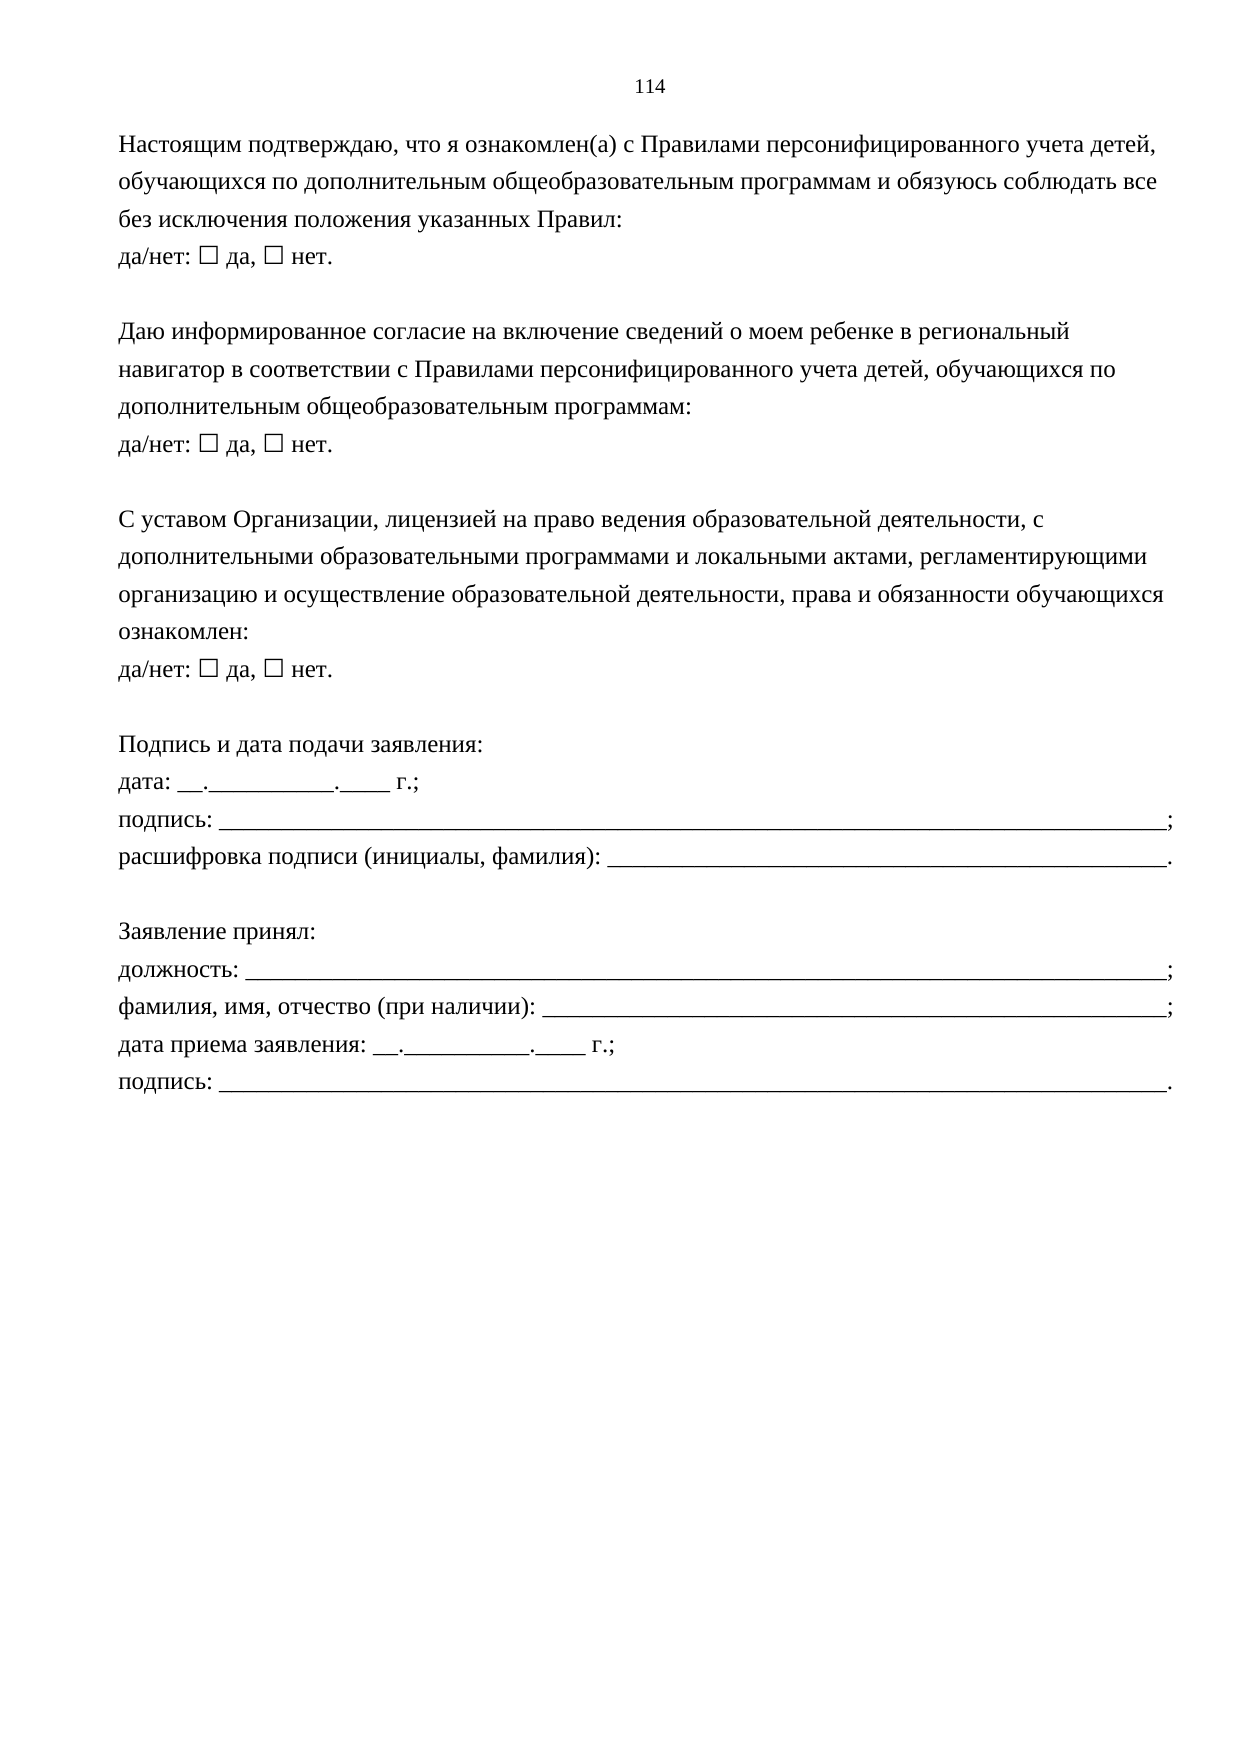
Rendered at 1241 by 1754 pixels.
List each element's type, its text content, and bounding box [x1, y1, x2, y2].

text фамилия, имя, отчество (при наличии): ; [118, 984, 1181, 1022]
text подпись: ; [118, 797, 1181, 834]
text да/нет: да, нет. [118, 647, 1181, 684]
text Заявление принял: [118, 909, 1181, 947]
text Даю информированное согласие на включение сведений о моем ребенке в региональный навигатор в соответствии с Правилами персонифицированного учета детей, обучающихся по дополнительным общеобразовательным программам: [118, 309, 1181, 422]
text дата приема заявления: __.__________.____ г.; [118, 1022, 1181, 1059]
text Подпись и дата подачи заявления: [118, 722, 1181, 759]
text Настоящим подтверждаю, что я ознакомлен(а) с Правилами персонифицированного учета детей, обучающихся по дополнительным общеобразовательным программам и обязуюсь соблюдать все без исключения положения указанных Правил: [118, 122, 1181, 234]
text расшифровка подписи (инициалы, фамилия): . [118, 834, 1181, 872]
text да/нет: да, нет. [118, 234, 1181, 272]
text С уставом Организации, лицензией на право ведения образовательной деятельности, с дополнительными образовательными программами и локальными актами, регламентирующими организацию и осуществление образовательной деятельности, права и обязанности обучающихся ознакомлен: [118, 497, 1181, 647]
text подпись: . [118, 1059, 1181, 1097]
text должность: ; [118, 947, 1181, 984]
text да/нет: да, нет. [118, 422, 1181, 459]
text датa: __.__________.____ г.; [118, 759, 1181, 797]
